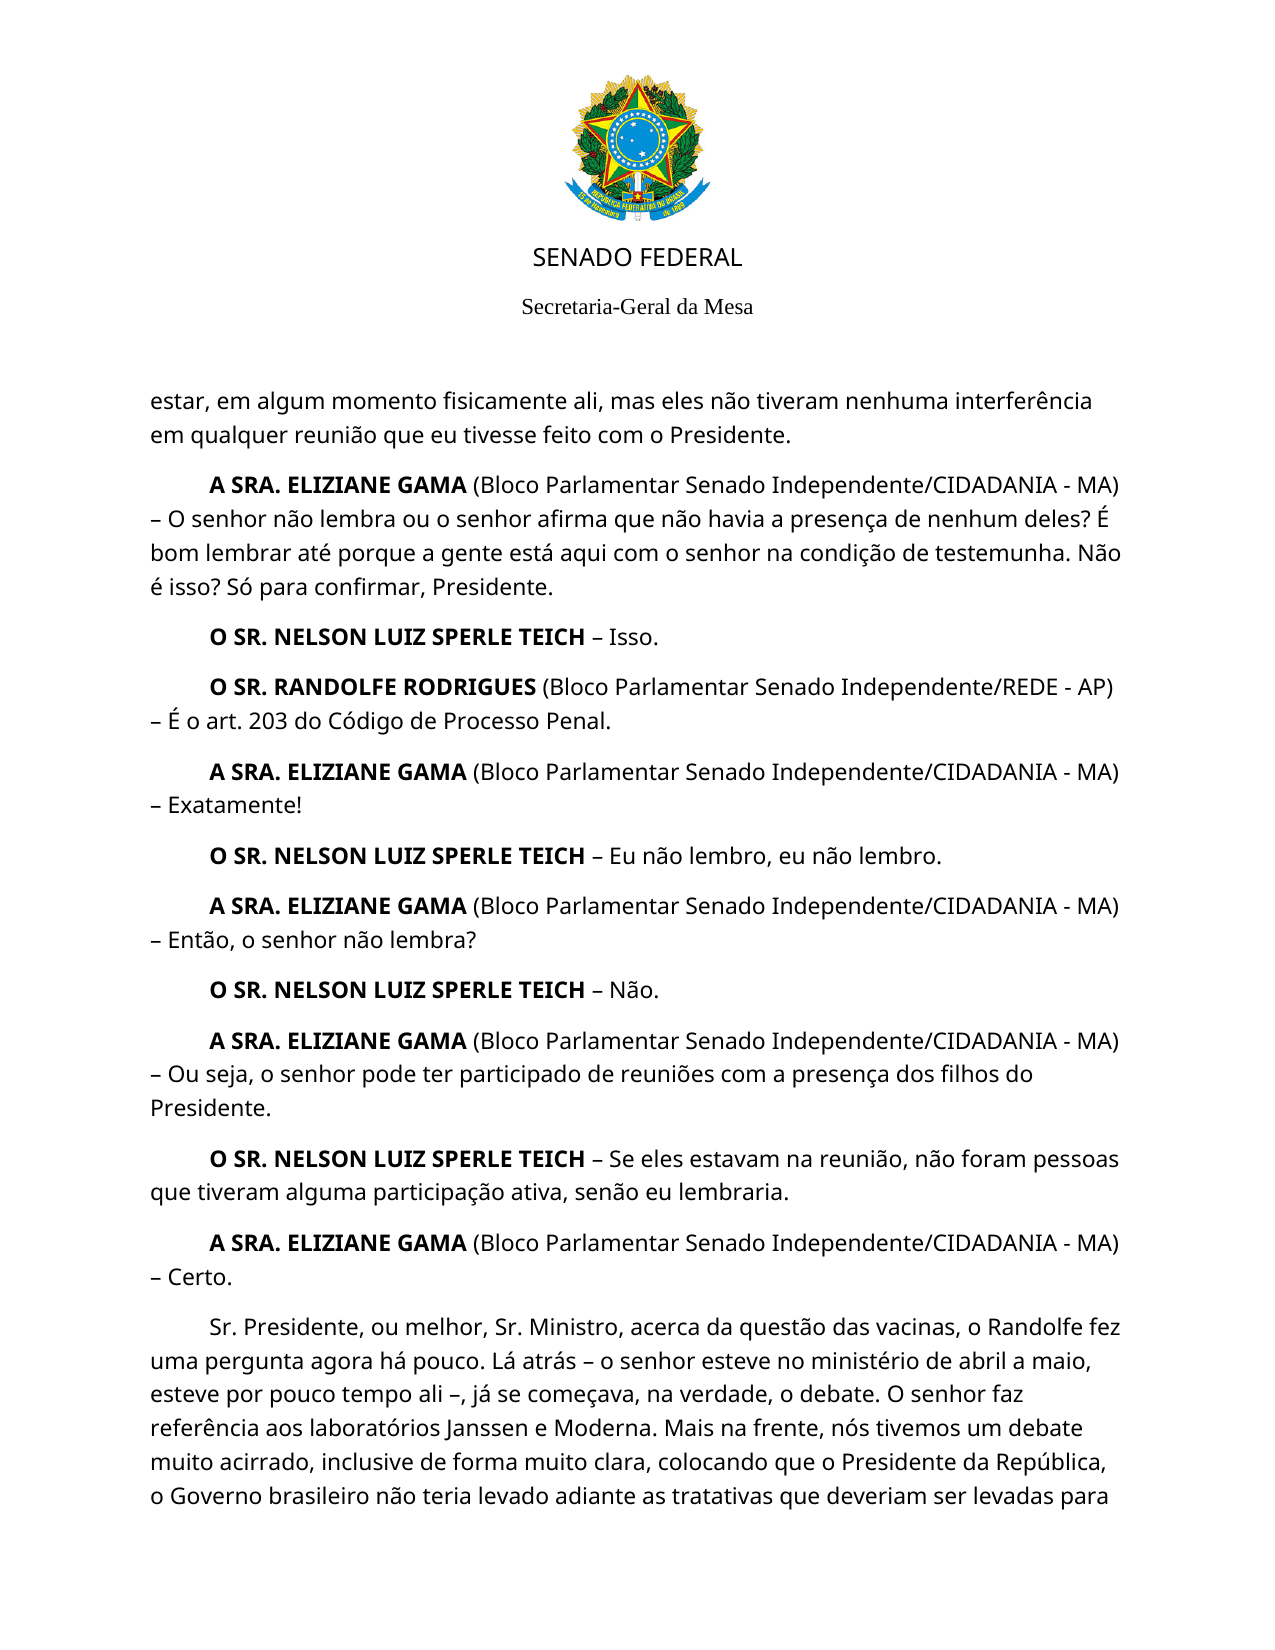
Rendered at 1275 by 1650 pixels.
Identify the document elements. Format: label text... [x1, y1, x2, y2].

text O SR. NELSON LUIZ SPERLE TEICH – Eu não lembro, eu não lembro. [150, 839, 1125, 871]
text O SR. NELSON LUIZ SPERLE TEICH – Isso. [150, 621, 1125, 652]
text A SRA. ELIZIANE GAMA (Bloco Parlamentar Senado Independente/CIDADANIA - MA) – Exatamente! [150, 755, 1125, 820]
text O SR. NELSON LUIZ SPERLE TEICH – Se eles estavam na reunião, não foram pessoas que tiveram alguma participação ativa, senão eu lembraria. [150, 1142, 1125, 1207]
picture [564, 75, 711, 221]
text A SRA. ELIZIANE GAMA (Bloco Parlamentar Senado Independente/CIDADANIA - MA) – Ou seja, o senhor pode ter participado de reuniões com a presença dos filhos do Presidente. [150, 1024, 1125, 1123]
text A SRA. ELIZIANE GAMA (Bloco Parlamentar Senado Independente/CIDADANIA - MA) – O senhor não lembra ou o senhor afirma que não havia a presença de nenhum deles? É bom lembrar até porque a gente está aqui com o senhor na condição de testemunha. Não é isso? Só para confirmar, Presidente. [150, 469, 1125, 602]
text A SRA. ELIZIANE GAMA (Bloco Parlamentar Senado Independente/CIDADANIA - MA) – Certo. [150, 1227, 1125, 1292]
text O SR. RANDOLFE RODRIGUES (Bloco Parlamentar Senado Independente/REDE - AP) – É o art. 203 do Código de Processo Penal. [150, 671, 1125, 736]
text A SRA. ELIZIANE GAMA (Bloco Parlamentar Senado Independente/CIDADANIA - MA) – Então, o senhor não lembra? [150, 890, 1125, 955]
text O SR. NELSON LUIZ SPERLE TEICH – Não. [150, 974, 1125, 1005]
